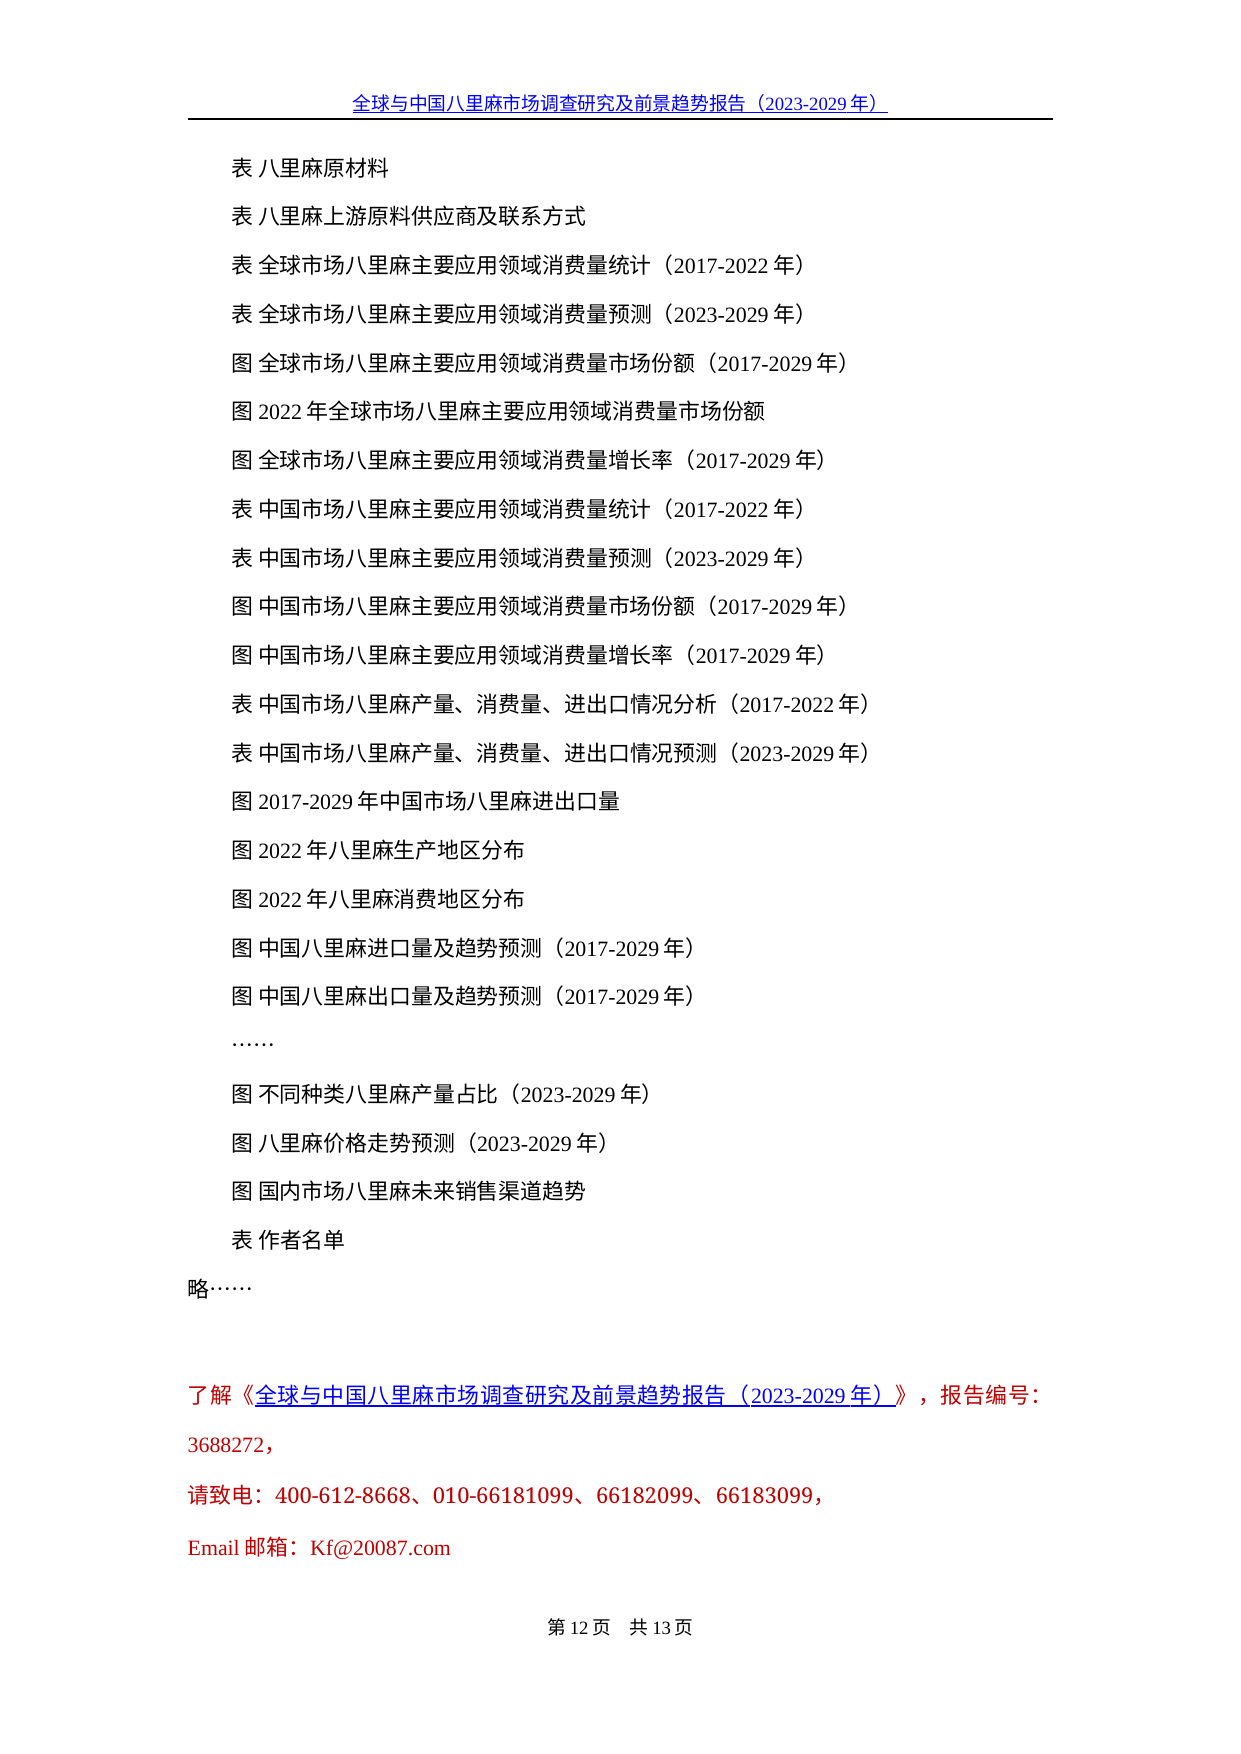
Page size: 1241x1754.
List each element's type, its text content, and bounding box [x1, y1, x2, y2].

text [187, 150, 1053, 1304]
text 了解《全球与中国八里麻市场调查研究及前景趋势报告（2023-2029年）》，报告编号：3688272， [187, 1378, 1053, 1459]
text 请致电：400-612-8668、010-66181099、66182099、66183099， [187, 1478, 1053, 1511]
text Email邮箱：Kf@20087.com [187, 1530, 1053, 1562]
